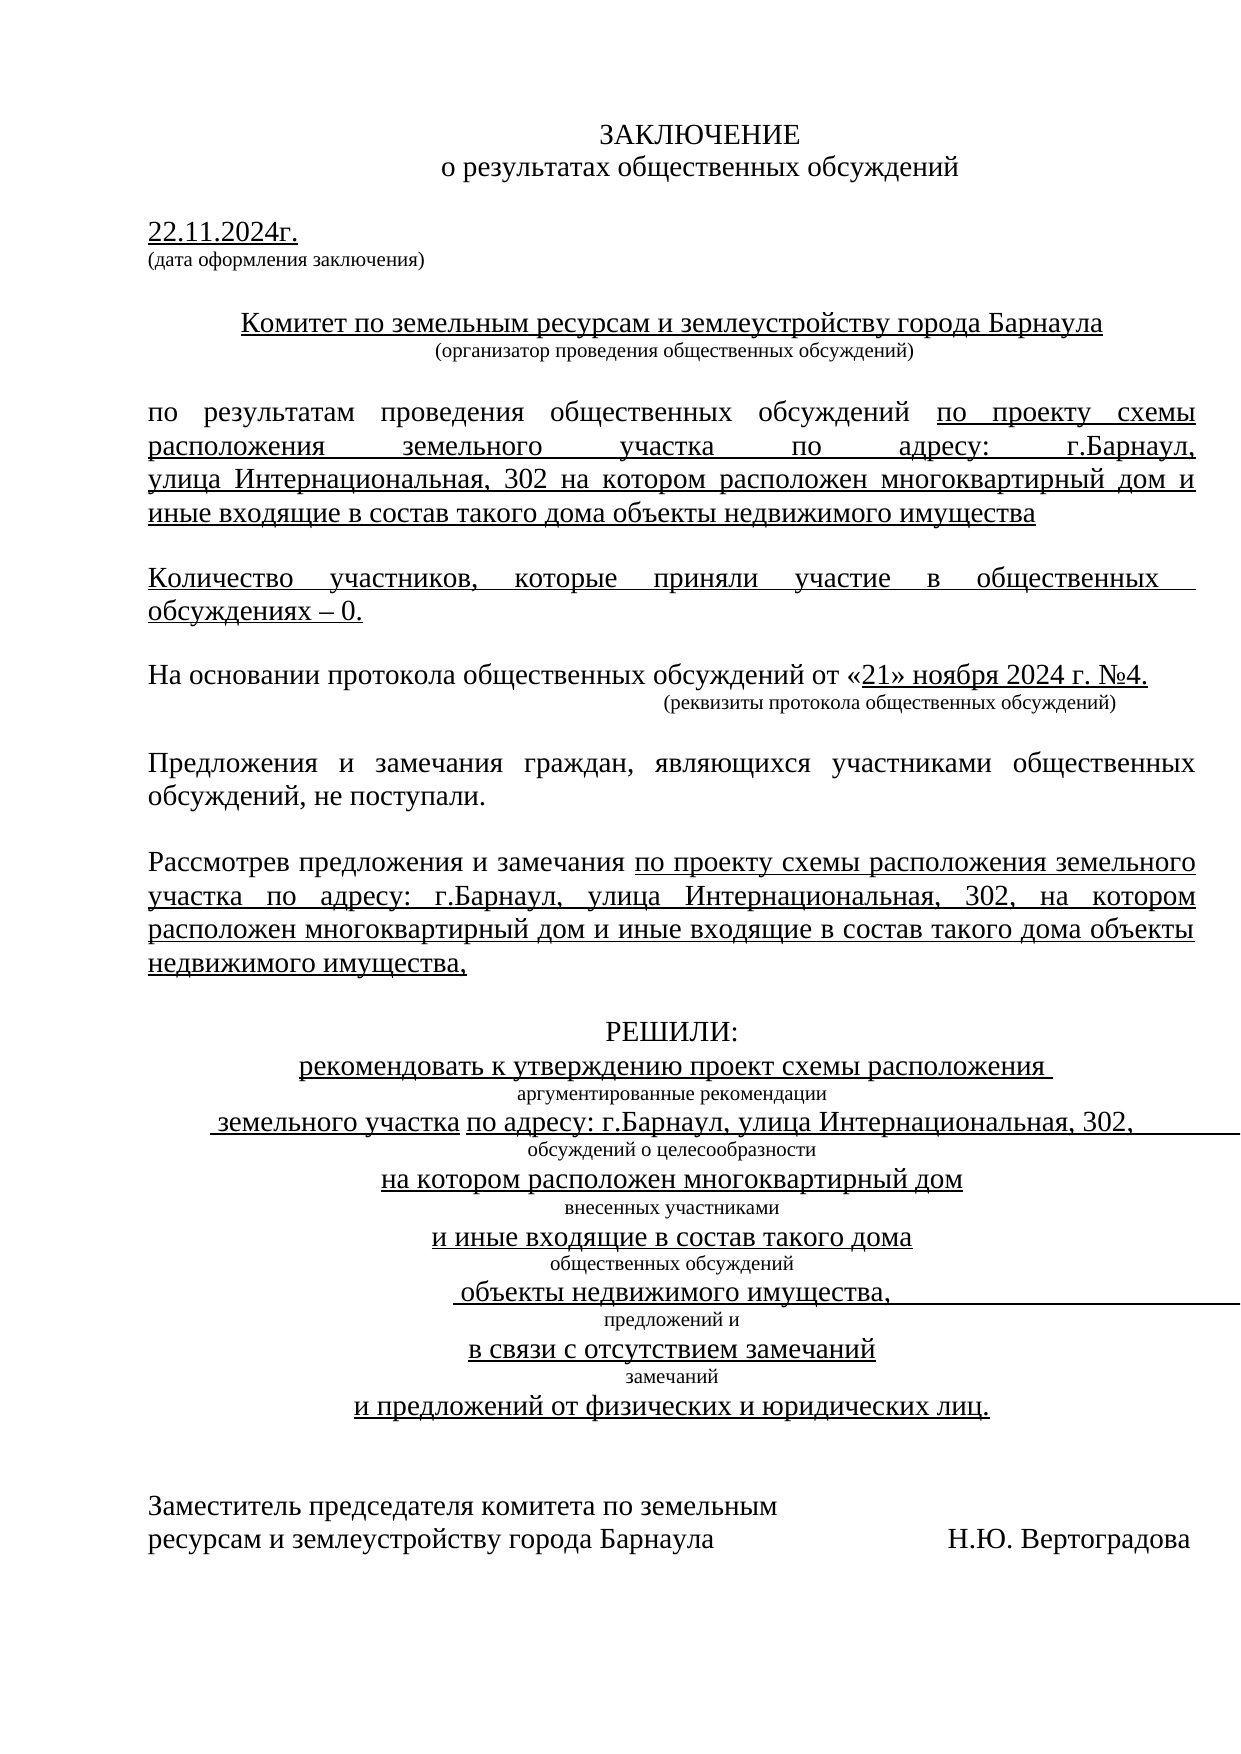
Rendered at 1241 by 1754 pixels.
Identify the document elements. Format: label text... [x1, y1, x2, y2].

text ЗАКЛЮЧЕНИЕ [148, 118, 1196, 151]
text Рассмотрев предложения и замечания по проекту схемы расположения земельного участка по адресу: г.Барнаул, улица Интернациональная, 302, на котором расположен многоквартирный дом и иные входящие в состав такого дома объекты недвижимого имущества, [148, 909, 1196, 979]
text РЕШИЛИ: [148, 1016, 1196, 1048]
text предложений и [148, 1308, 1196, 1331]
text на котором расположен многоквартирный дом [148, 1161, 1196, 1194]
text ресурсам и землеустройству города Барнаула Н.Ю. Вертоградова [148, 1521, 1196, 1555]
text обсуждений о целесообразности [148, 1138, 1196, 1161]
text (дата оформления заключения) [148, 248, 1196, 271]
text Заместитель председателя комитета по земельным [148, 1488, 1196, 1521]
text Количество участников, которые приняли участие в общественных обсуждениях – 0. [148, 590, 1196, 626]
text о результатах общественных обсуждений [148, 151, 1196, 183]
text Рассмотрев предложения и замечания по проекту схемы расположения земельного участка по адресу: г.Барнаул, улица Интернациональная, 302, на котором расположен многоквартирный дом и иные входящие в состав такого дома объекты недвижимого имущества, [148, 844, 1196, 907]
text и предложений от физических и юридических лиц. [148, 1388, 1196, 1422]
text по результатам проведения общественных обсуждений по проекту схемы расположения земельного участка по адресу: г.Барнаул, улица Интернациональная, 302 на котором расположен многоквартирный дом и иные входящие в состав такого дома объекты недвижимого имущества [148, 492, 1196, 528]
text замечаний [148, 1365, 1196, 1388]
text (реквизиты протокола общественных обсуждений) [148, 691, 1196, 714]
text объекты недвижимого имущества, [148, 1276, 1196, 1308]
text рекомендовать к утверждению проект схемы расположения [148, 1048, 1196, 1082]
text (организатор проведения общественных обсуждений) [148, 338, 1196, 362]
text земельного участка по адресу: г.Барнаул, улица Интернациональная, 302, [148, 1105, 1196, 1138]
text Комитет по земельным ресурсам и землеустройству города Барнаула [148, 305, 1196, 338]
text На основании протокола общественных обсуждений от «21» ноября 2024 г. №4. [148, 659, 1196, 691]
text и иные входящие в состав такого дома [148, 1219, 1196, 1252]
text аргументированные рекомендации [148, 1082, 1196, 1105]
text Количество участников, которые приняли участие в общественных обсуждениях – 0. [148, 561, 1196, 589]
text по результатам проведения общественных обсуждений по проекту схемы расположения земельного участка по адресу: г.Барнаул, улица Интернациональная, 302 на котором расположен многоквартирный дом и иные входящие в состав такого дома объекты недвижимого имущества [148, 394, 1196, 457]
text внесенных участниками [148, 1194, 1196, 1219]
text 22.11.2024г. [148, 216, 1196, 248]
text в связи с отсутствием замечаний [148, 1331, 1196, 1365]
text по результатам проведения общественных обсуждений по проекту схемы расположения земельного участка по адресу: г.Барнаул, улица Интернациональная, 302 на котором расположен многоквартирный дом и иные входящие в состав такого дома объекты недвижимого имущества [148, 459, 1196, 490]
text Предложения и замечания граждан, являющихся участниками общественных обсуждений, не поступали. [148, 747, 1196, 812]
text общественных обсуждений [148, 1252, 1196, 1276]
